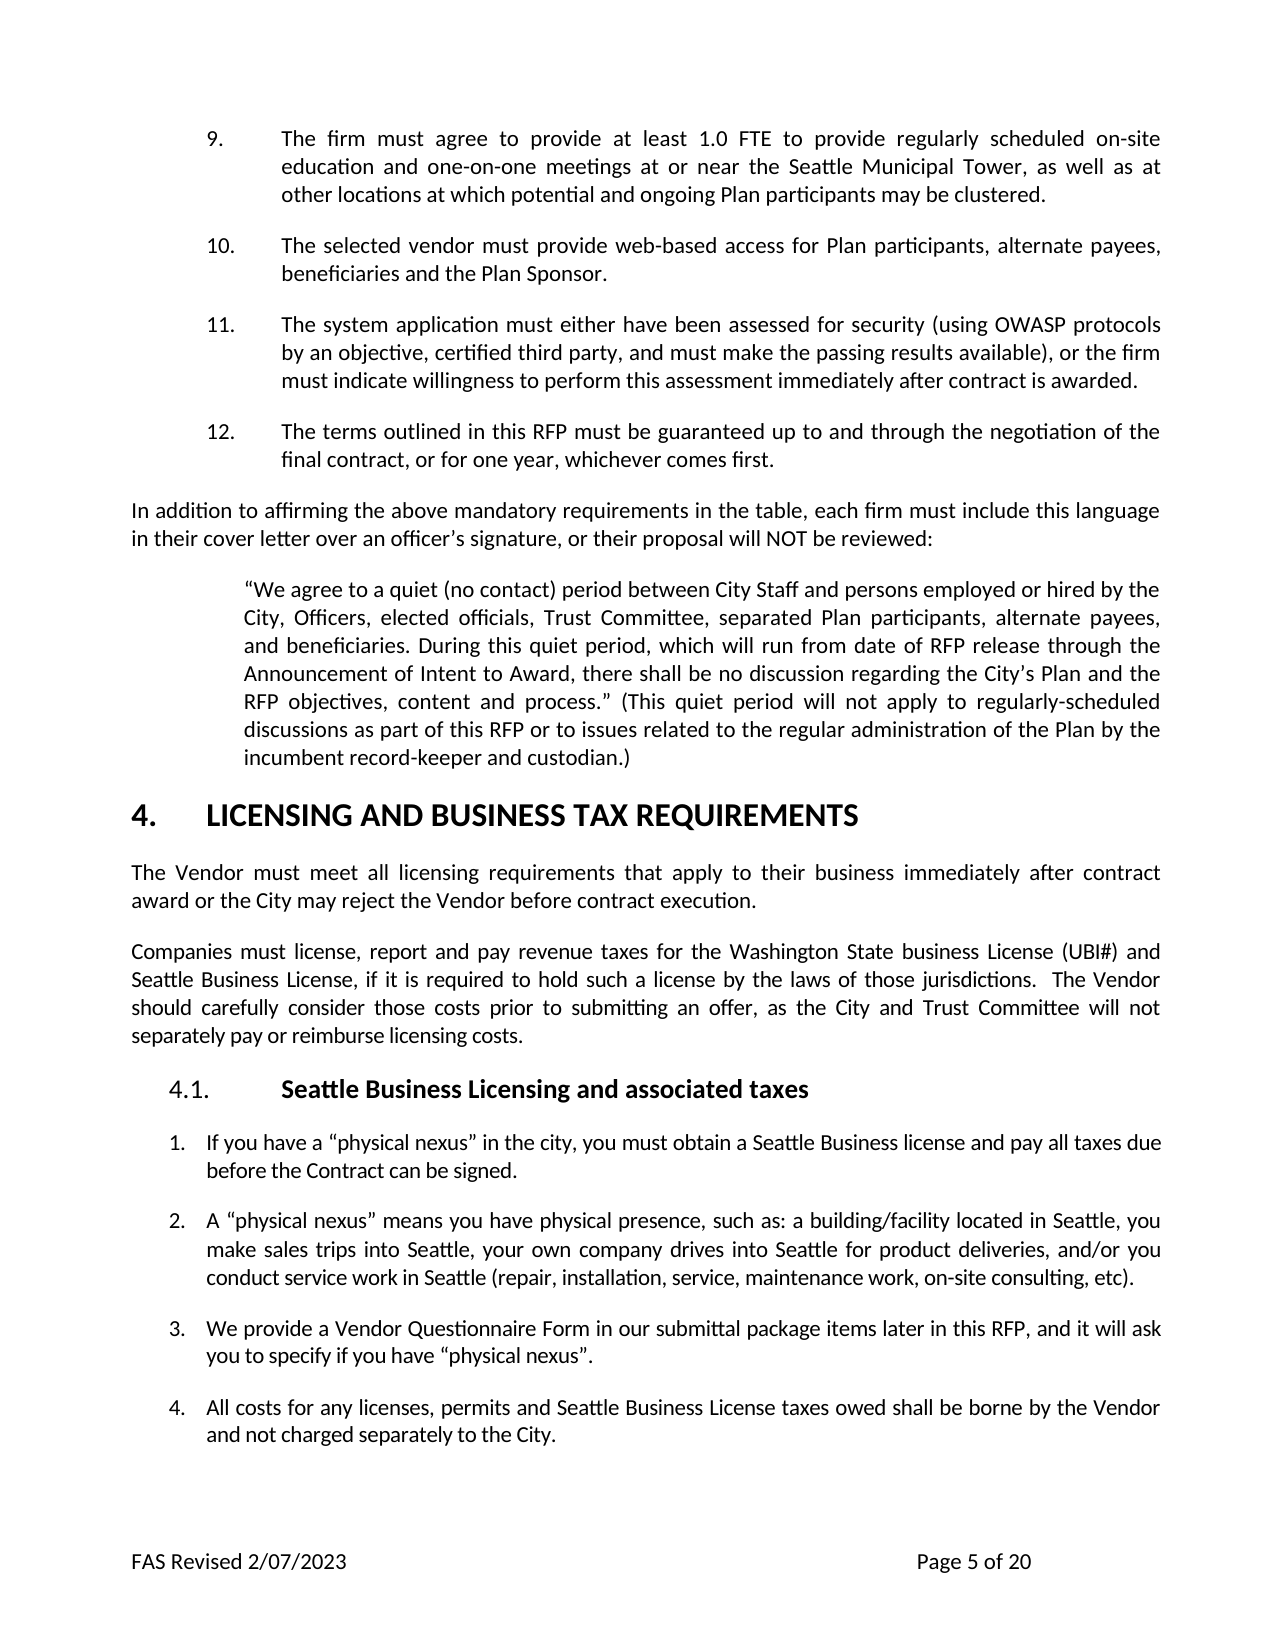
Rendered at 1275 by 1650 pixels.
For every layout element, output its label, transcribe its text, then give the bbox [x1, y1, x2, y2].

list All costs for any licenses, permits and Seattle Business License taxes owed shall be borne by the Vendor and not charged separately to the City. [169, 1393, 1162, 1449]
list The terms outlined in this RFP must be guaranteed up to and through the negotiation of the final contract, or for one year, whichever comes first. [206, 417, 1162, 473]
text The Vendor must meet all licensing requirements that apply to their business immediately after contract award or the City may reject the Vendor before contract execution. [131, 858, 1162, 914]
list If you have a “physical nexus” in the city, you must obtain a Seattle Business license and pay all taxes due before the Contract can be signed. [169, 1128, 1162, 1184]
subtitle LICENSING AND BUSINESS TAX REQUIREMENTS [131, 794, 1162, 835]
list We provide a Vendor Questionnaire Form in our submittal package items later in this RFP, and it will ask you to specify if you have “physical nexus”. [169, 1314, 1162, 1370]
list The system application must either have been assessed for security (using OWASP protocols by an objective, certified third party, and must make the passing results available), or the firm must indicate willingness to perform this assessment immediately after contract is awarded. [206, 310, 1162, 394]
list The selected vendor must provide web-based access for Plan participants, alternate payees, beneficiaries and the Plan Sponsor. [206, 231, 1162, 287]
list The firm must agree to provide at least 1.0 FTE to provide regularly scheduled on-site education and one-on-one meetings at or near the Seattle Municipal Tower, as well as at other locations at which potential and ongoing Plan participants may be clustered. [206, 124, 1162, 208]
text “We agree to a quiet (no contact) period between City Staff and persons employed or hired by the City, Officers, elected officials, Trust Committee, separated Plan participants, alternate payees, and beneficiaries. During this quiet period, which will run from date of RFP release through the Announcement of Intent to Award, there shall be no discussion regarding the City’s Plan and the RFP objectives, content and process.” (This quiet period will not apply to regularly-scheduled discussions as part of this RFP or to issues related to the regular administration of the Plan by the incumbent record-keeper and custodian.) [244, 575, 1162, 771]
subtitle Seattle Business Licensing and associated taxes [169, 1072, 1162, 1105]
text Companies must license, report and pay revenue taxes for the Washington State business License (UBI#) and Seattle Business License, if it is required to hold such a license by the laws of those jurisdictions. The Vendor should carefully consider those costs prior to submitting an offer, as the City and Trust Committee will not separately pay or reimburse licensing costs. [131, 937, 1162, 1049]
text In addition to affirming the above mandatory requirements in the table, each firm must include this language in their cover letter over an officer’s signature, or their proposal will NOT be reviewed: [131, 496, 1162, 552]
list A “physical nexus” means you have physical presence, such as: a building/facility located in Seattle, you make sales trips into Seattle, your own company drives into Seattle for product deliveries, and/or you conduct service work in Seattle (repair, installation, service, maintenance work, on-site consulting, etc). [169, 1207, 1162, 1291]
